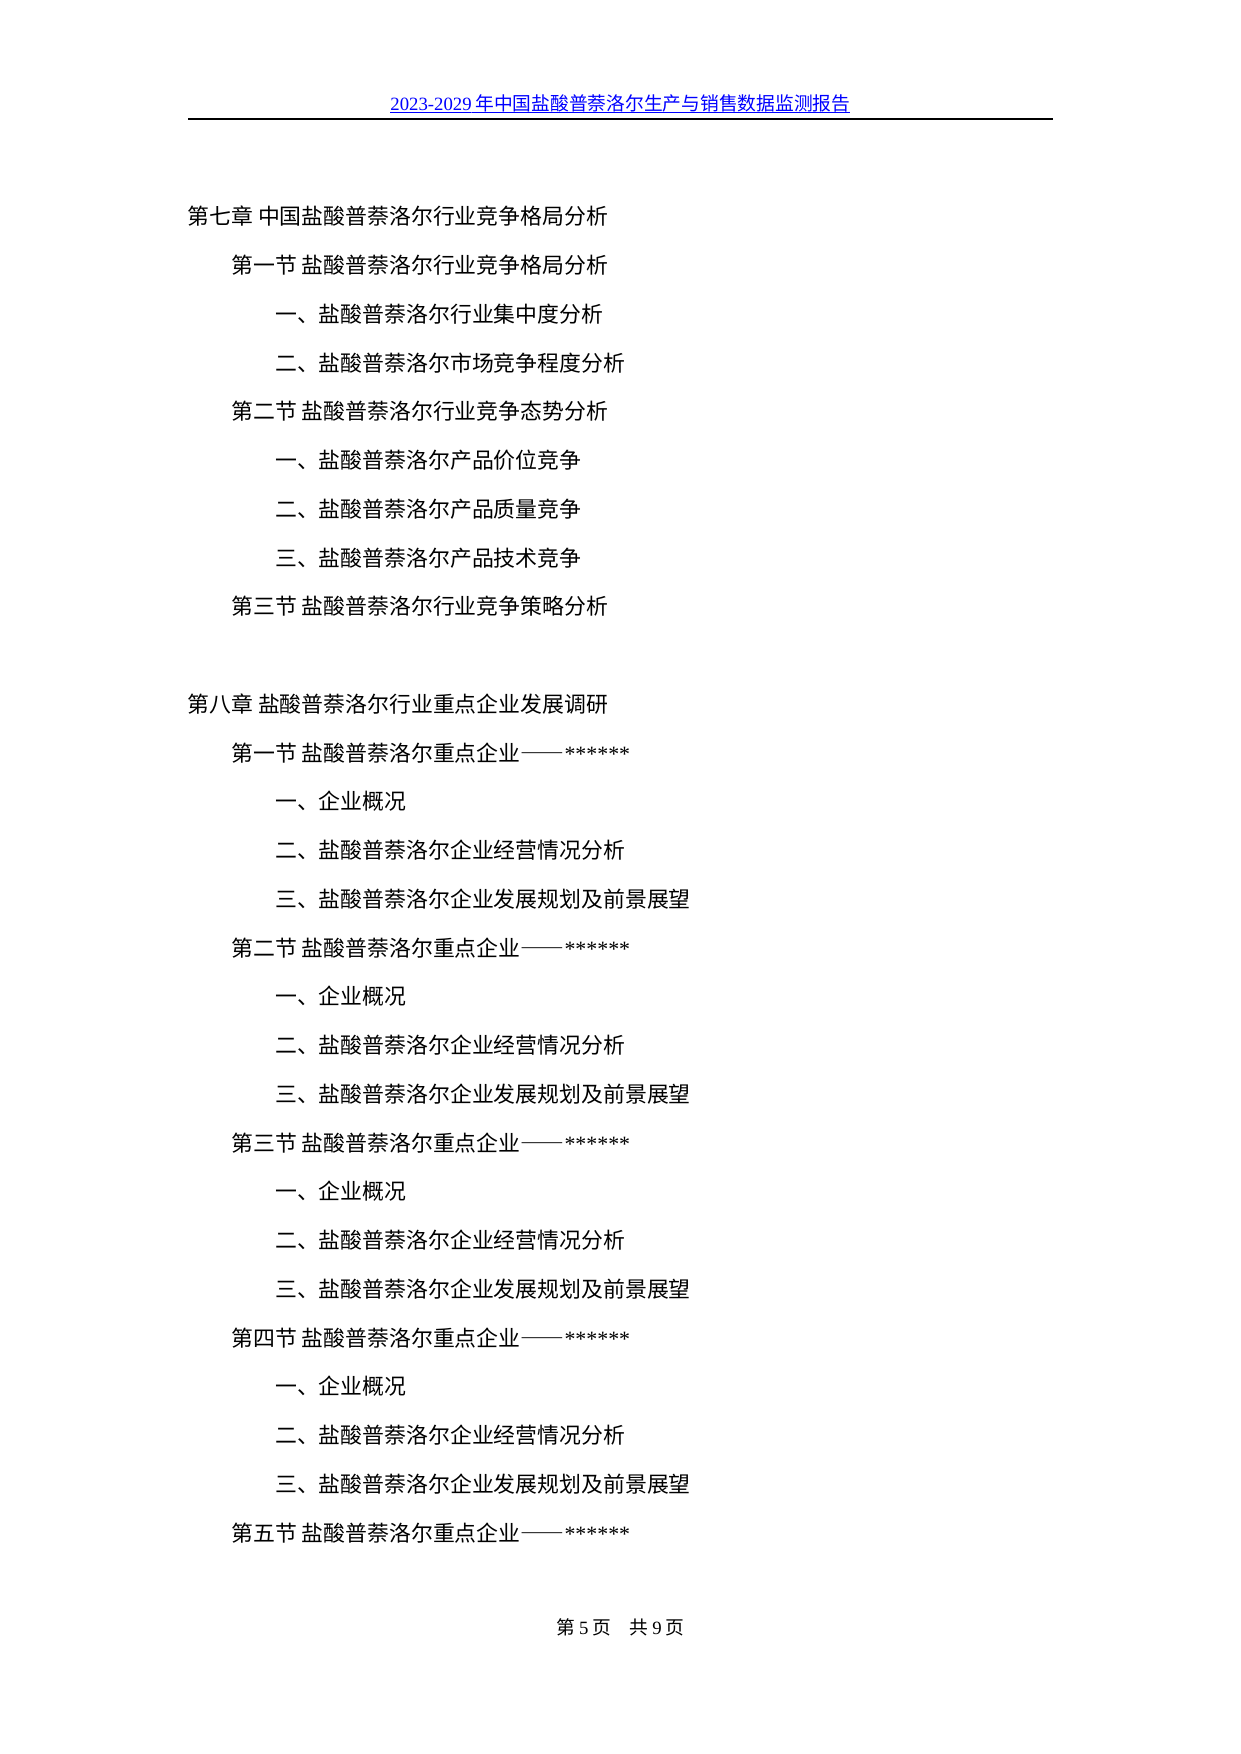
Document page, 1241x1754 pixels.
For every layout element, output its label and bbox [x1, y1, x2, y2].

text [187, 150, 1053, 1548]
